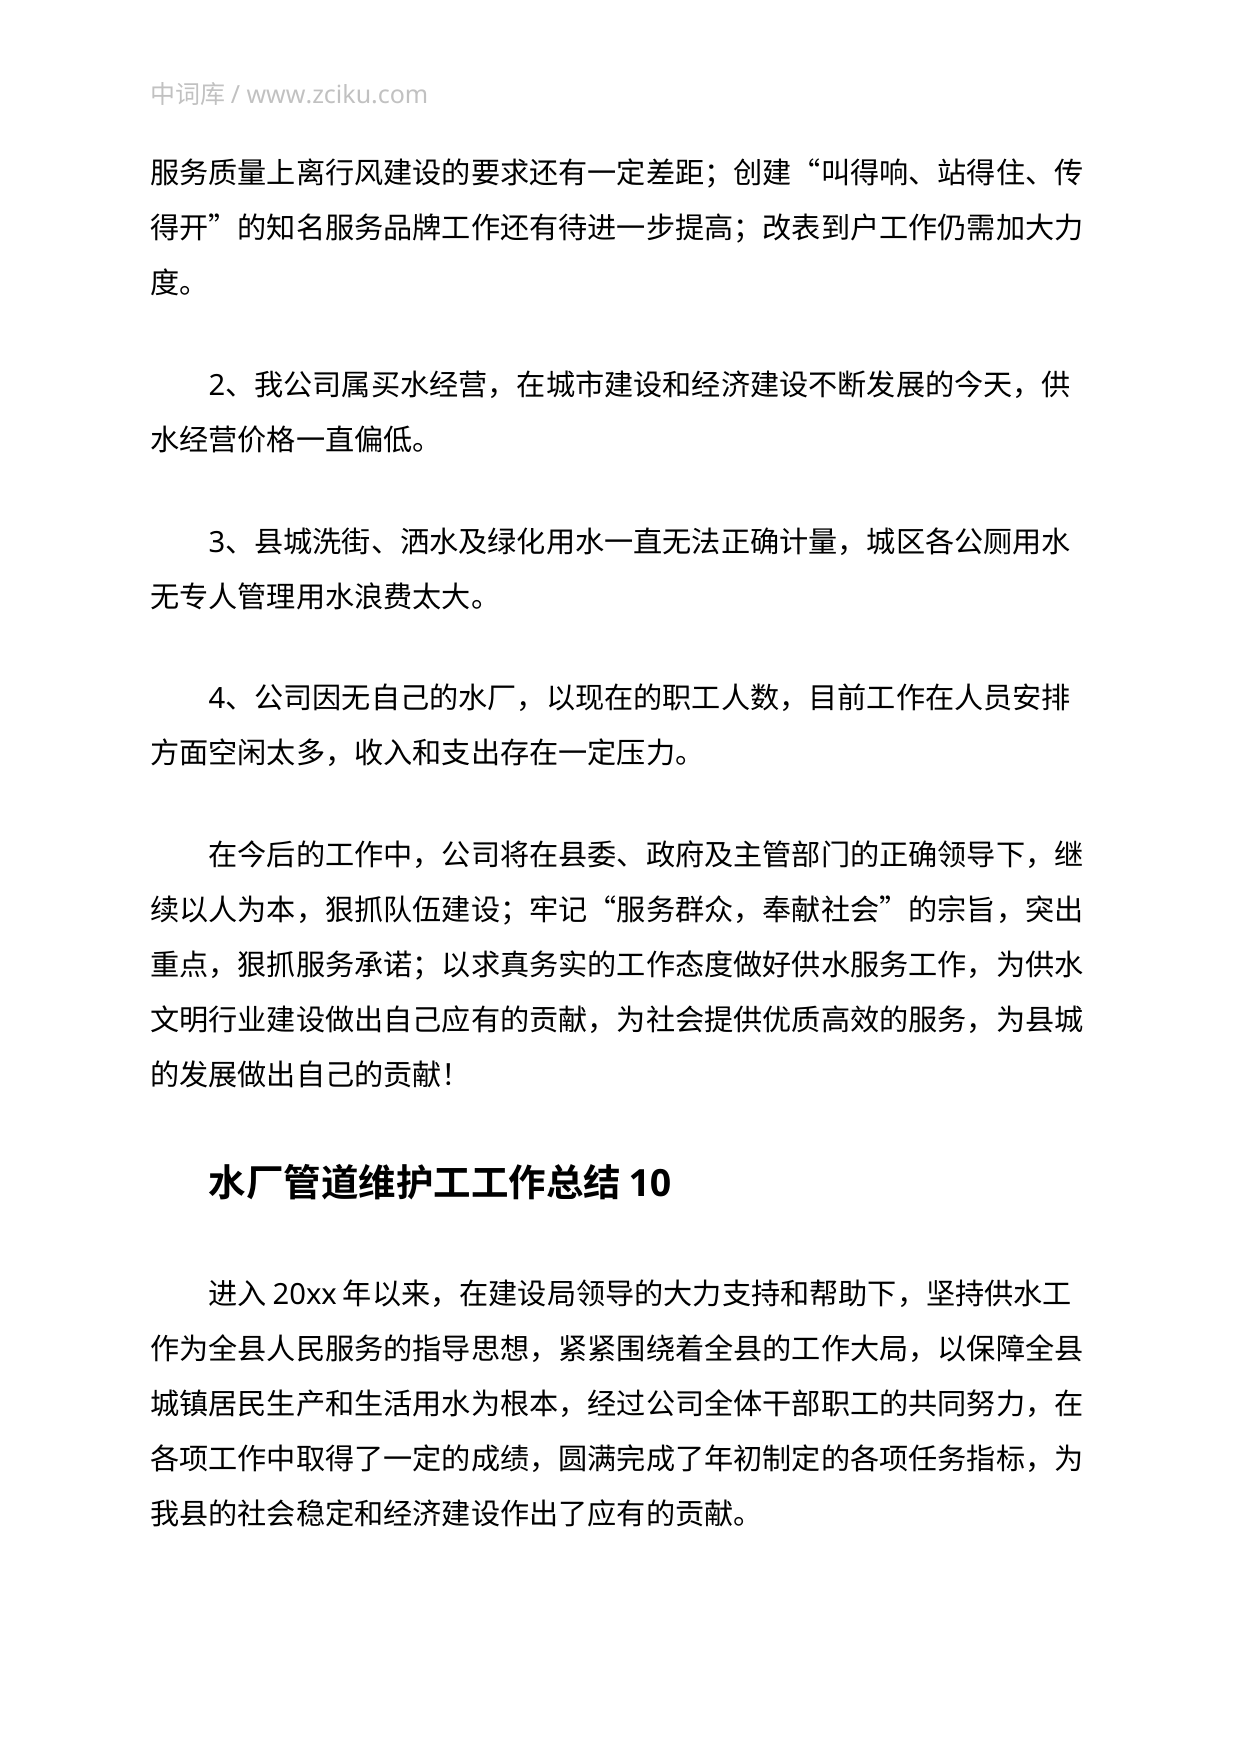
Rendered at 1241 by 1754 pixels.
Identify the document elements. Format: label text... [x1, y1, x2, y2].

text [150, 150, 1090, 302]
text 3、县城洗街、洒水及绿化用水一直无法正确计量，城区各公厕用水无专人管理用水浪费太大。 [150, 518, 1090, 616]
text 4、公司因无自己的水厂，以现在的职工人数，目前工作在人员安排方面空闲太多，收入和支出存在一定压力。 [150, 675, 1090, 772]
text 2、我公司属买水经营，在城市建设和经济建设不断发展的今天，供水经营价格一直偏低。 [150, 362, 1090, 459]
text 进入20xx年以来，在建设局领导的大力支持和帮助下，坚持供水工作为全县人民服务的指导思想，紧紧围绕着全县的工作大局，以保障全县城镇居民生产和生活用水为根本，经过公司全体干部职工的共同努力，在各项工作中取得了一定的成绩，圆满完成了年初制定的各项任务指标，为我县的社会稳定和经济建设作出了应有的贡献。 [150, 1271, 1090, 1533]
text 在今后的工作中，公司将在县委、政府及主管部门的正确领导下，继续以人为本，狠抓队伍建设；牢记“服务群众，奉献社会”的宗旨，突出重点，狠抓服务承诺；以求真务实的工作态度做好供水服务工作，为供水文明行业建设做出自己应有的贡献，为社会提供优质高效的服务，为县城的发展做出自己的贡献！ [150, 832, 1090, 1094]
text 水厂管道维护工工作总结10 [150, 1153, 1090, 1208]
